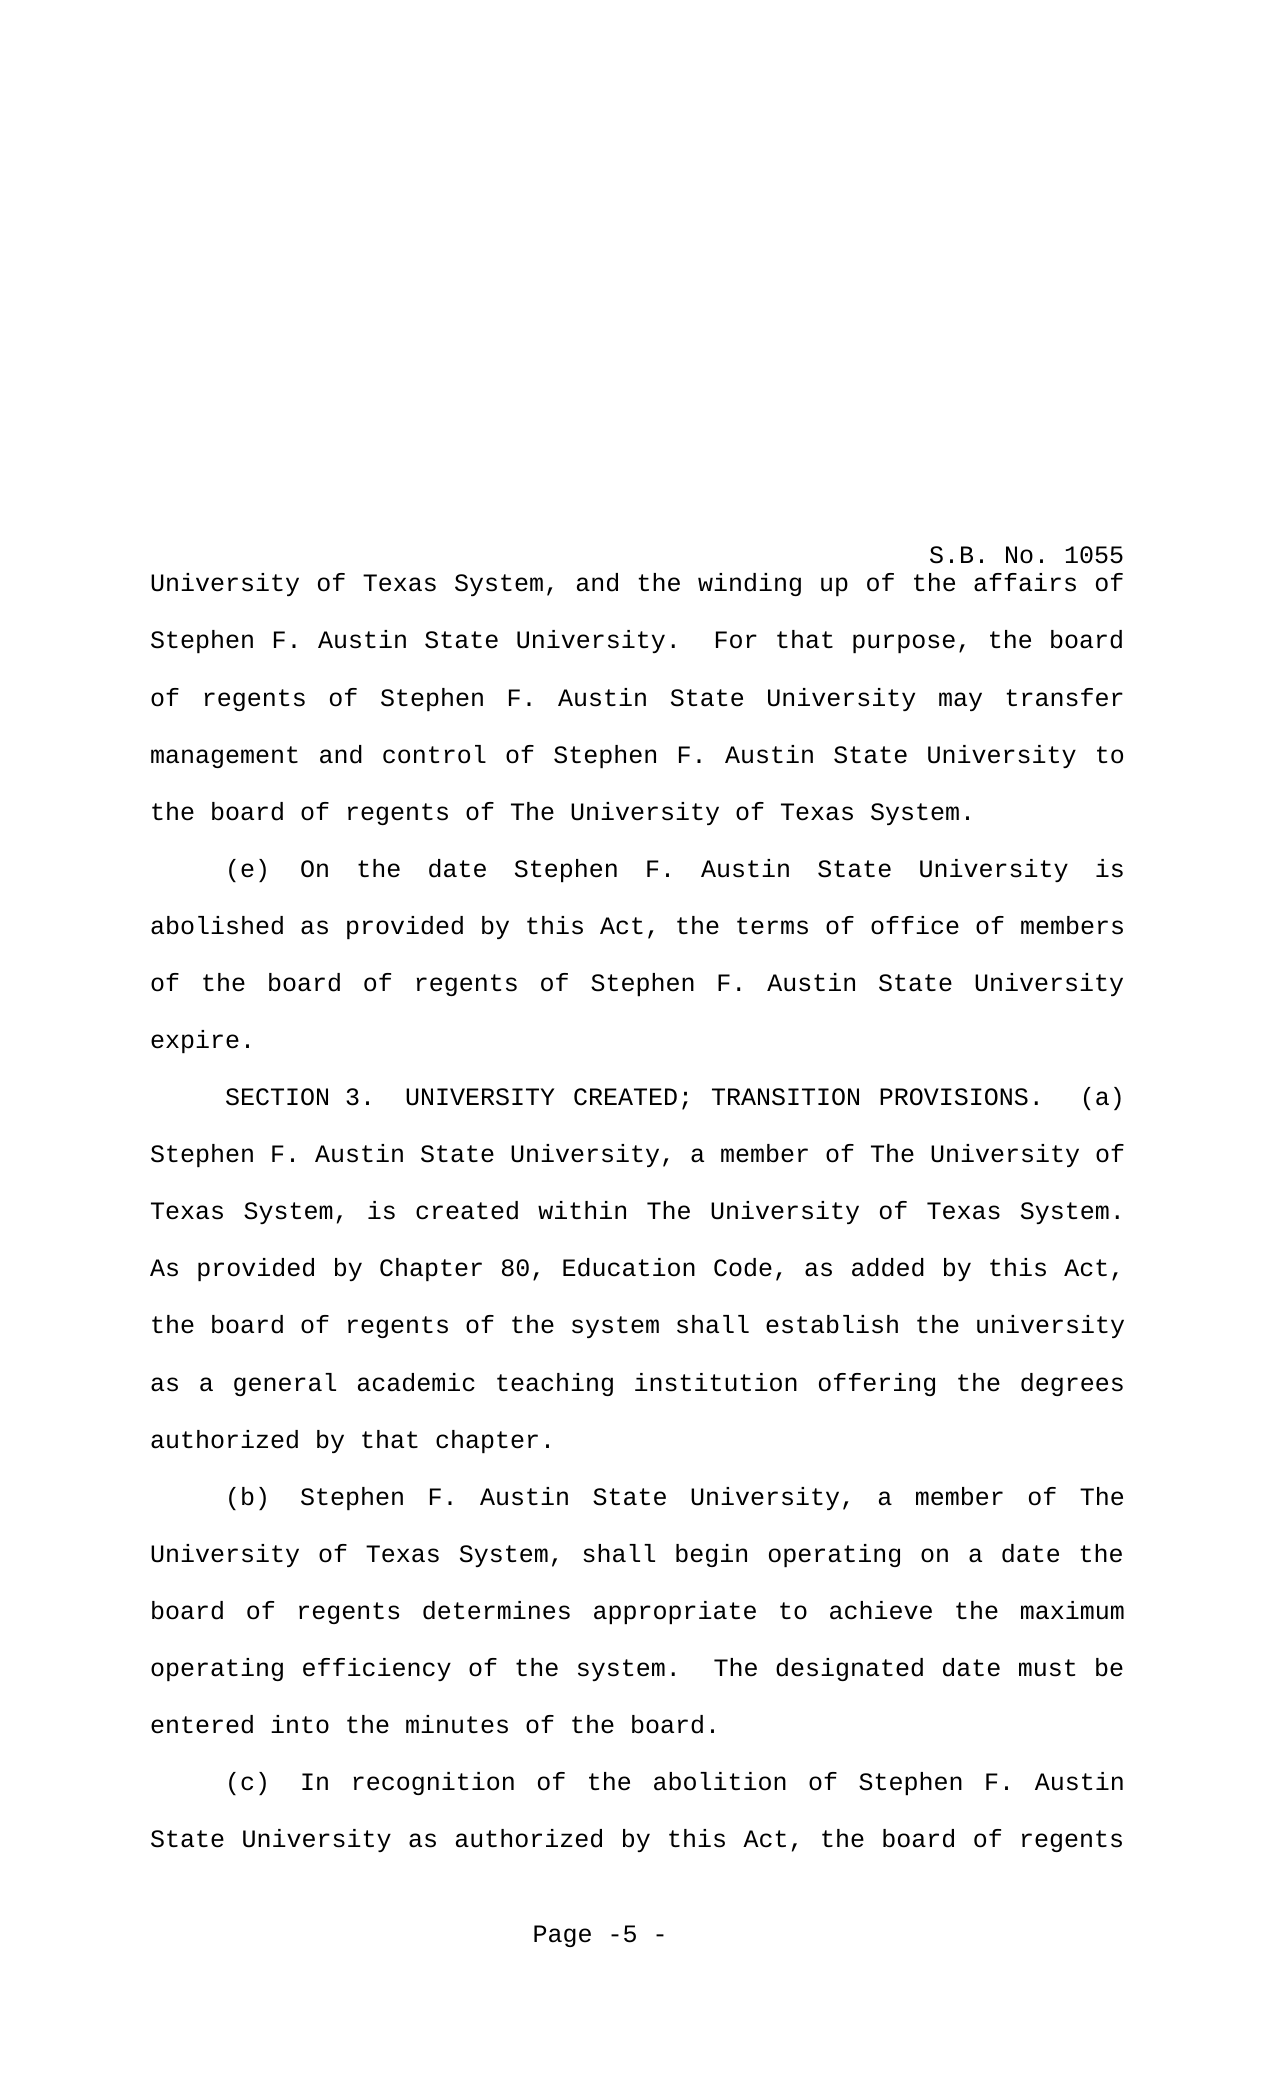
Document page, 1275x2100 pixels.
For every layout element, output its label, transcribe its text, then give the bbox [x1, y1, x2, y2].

text (e) On the date Stephen F. Austin State University is abolished as provided by this Act, the terms of office of members of the board of regents of Stephen F. Austin State University expire. [150, 856, 1125, 1056]
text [150, 571, 1125, 828]
text SECTION 3. UNIVERSITY CREATED; TRANSITION PROVISIONS. (a) Stephen F. Austin State University, a member of The University of Texas System, is created within The University of Texas System. As provided by Chapter 80, Education Code, as added by this Act, the board of regents of the system shall establish the university as a general academic teaching institution offering the degrees authorized by that chapter. [150, 1084, 1125, 1456]
text (b) Stephen F. Austin State University, a member of The University of Texas System, shall begin operating on a date the board of regents determines appropriate to achieve the maximum operating efficiency of the system. The designated date must be entered into the minutes of the board. [150, 1484, 1125, 1741]
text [150, 1769, 1125, 1855]
